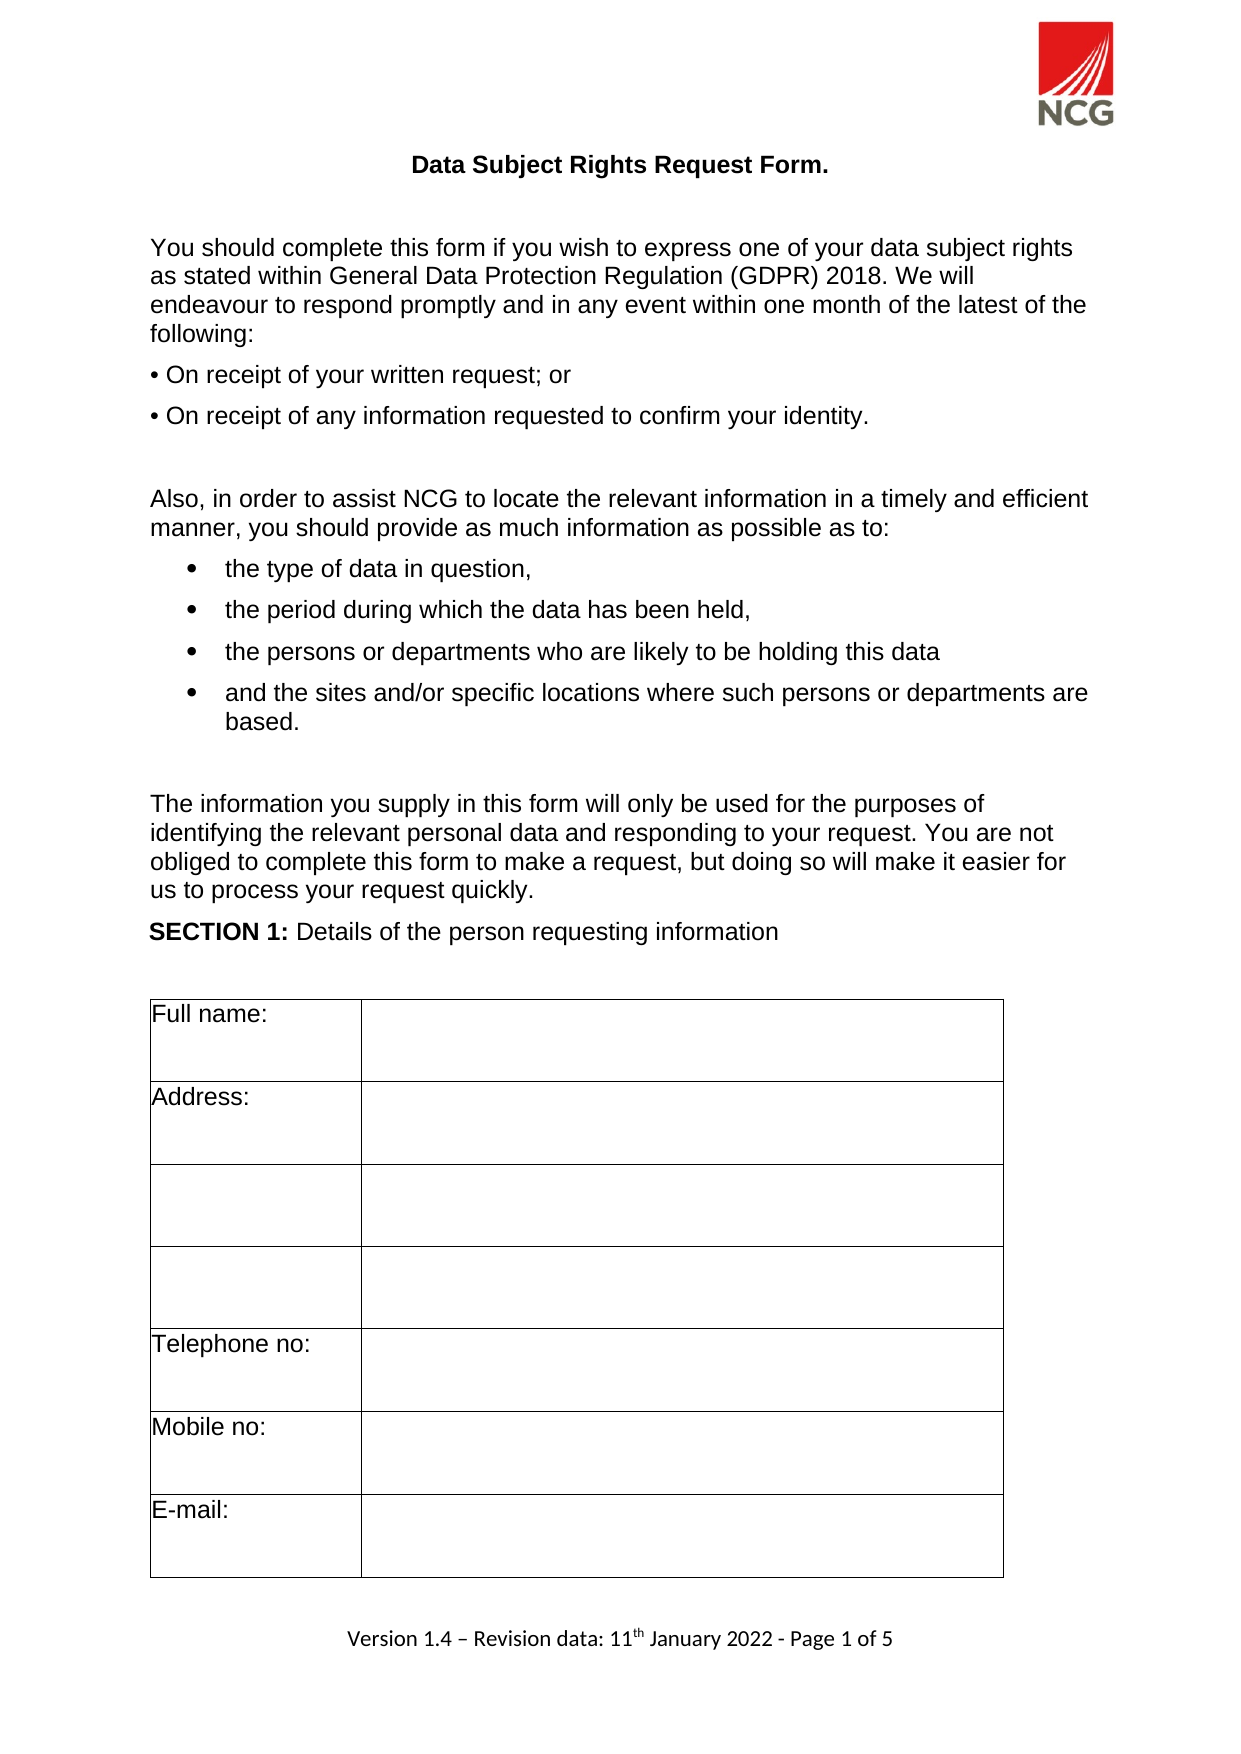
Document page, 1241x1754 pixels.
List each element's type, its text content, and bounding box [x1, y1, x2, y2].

table_cell [151, 1165, 361, 1246]
table_header [362, 1000, 1003, 1081]
text SECTION 1: Details of the person requesting information [148, 917, 1084, 945]
table_header Full name: [151, 1000, 361, 1081]
text The information you supply in this form will only be used for the purposes of identifying the relevant personal data and responding to your request. You are not obliged to complete this form to make a request, but doing so will make it easier for us to process your request quickly. [150, 789, 1090, 904]
text Also, in order to assist NCG to locate the relevant information in a timely and efficient manner, you should provide as much information as possible as to: [150, 484, 1090, 541]
list the persons or departments who are likely to be holding this data [187, 636, 1090, 665]
table_cell [362, 1329, 1003, 1411]
table_cell [362, 1412, 1003, 1494]
table_cell Telephone no: [151, 1329, 361, 1411]
list and the sites and/or specific locations where such persons or departments are based. [187, 678, 1090, 735]
table_cell [362, 1082, 1003, 1164]
list the period during which the data has been held, [187, 595, 1090, 624]
table_cell E-mail: [151, 1495, 361, 1577]
text • On receipt of any information requested to confirm your identity. [150, 401, 1090, 430]
table_cell [362, 1247, 1003, 1328]
table_cell [151, 1247, 361, 1328]
table_cell Mobile no: [151, 1412, 361, 1494]
list the type of data in question, [187, 554, 1090, 583]
table_cell Address: [151, 1082, 361, 1164]
table_cell [362, 1495, 1003, 1577]
picture [1036, 17, 1116, 130]
text Data Subject Rights Request Form. [150, 150, 1090, 179]
text • On receipt of your written request; or [150, 360, 1090, 389]
table_cell [362, 1165, 1003, 1246]
text You should complete this form if you wish to express one of your data subject rights as stated within General Data Protection Regulation (GDPR) 2018. We will endeavour to respond promptly and in any event within one month of the latest of the following: [150, 232, 1090, 347]
